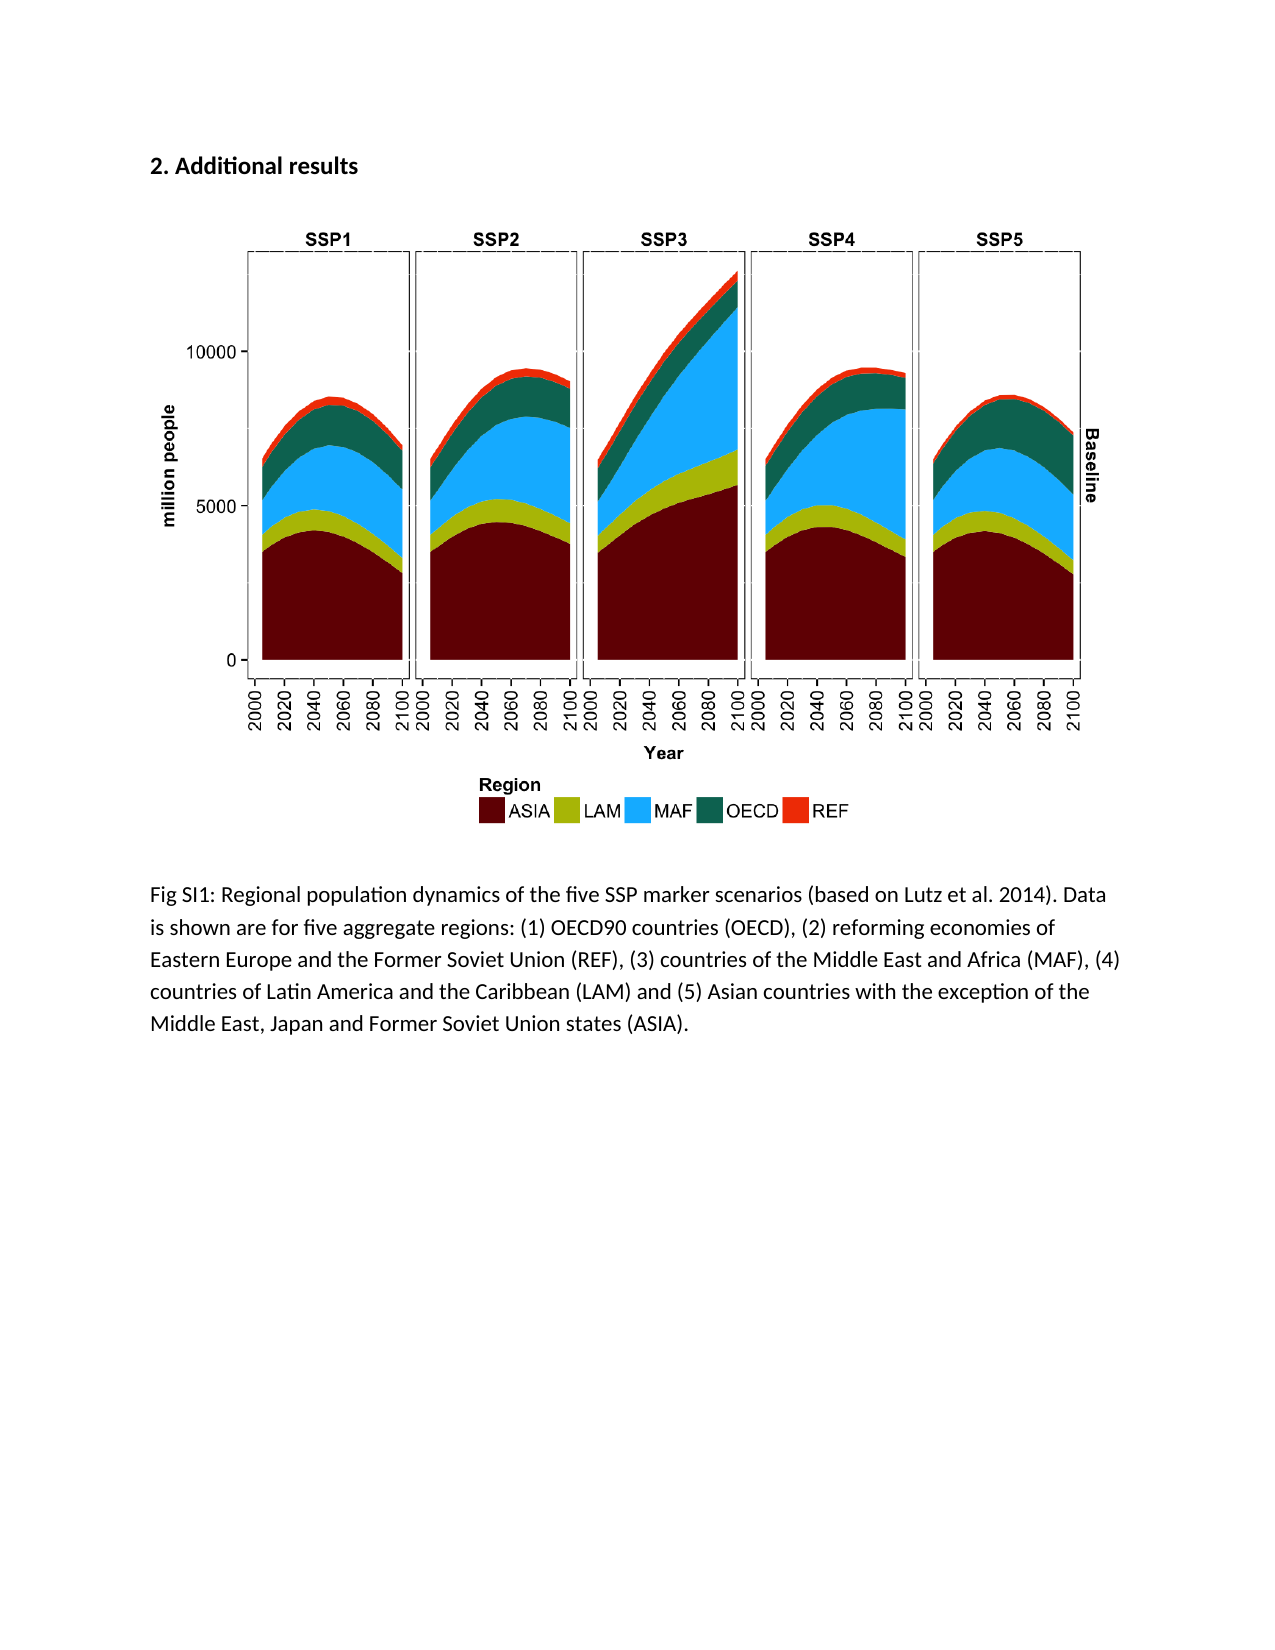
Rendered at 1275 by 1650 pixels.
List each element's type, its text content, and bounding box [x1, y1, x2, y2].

text Fig SI1: Regional population dynamics of the five SSP marker scenarios (based on Lutz et al. 2014). Data is shown are for five aggregate regions: (1) OECD90 countries (OECD), (2) reforming economies of Eastern Europe and the Former Soviet Union (REF), (3) countries of the Middle East and Africa (MAF), (4) countries of Latin America and the Caribbean (LAM) and (5) Asian countries with the exception of the Middle East, Japan and Former Soviet Union states (ASIA). [150, 881, 1125, 1037]
text 2. Additional results [150, 150, 1125, 181]
picture [150, 205, 1125, 856]
